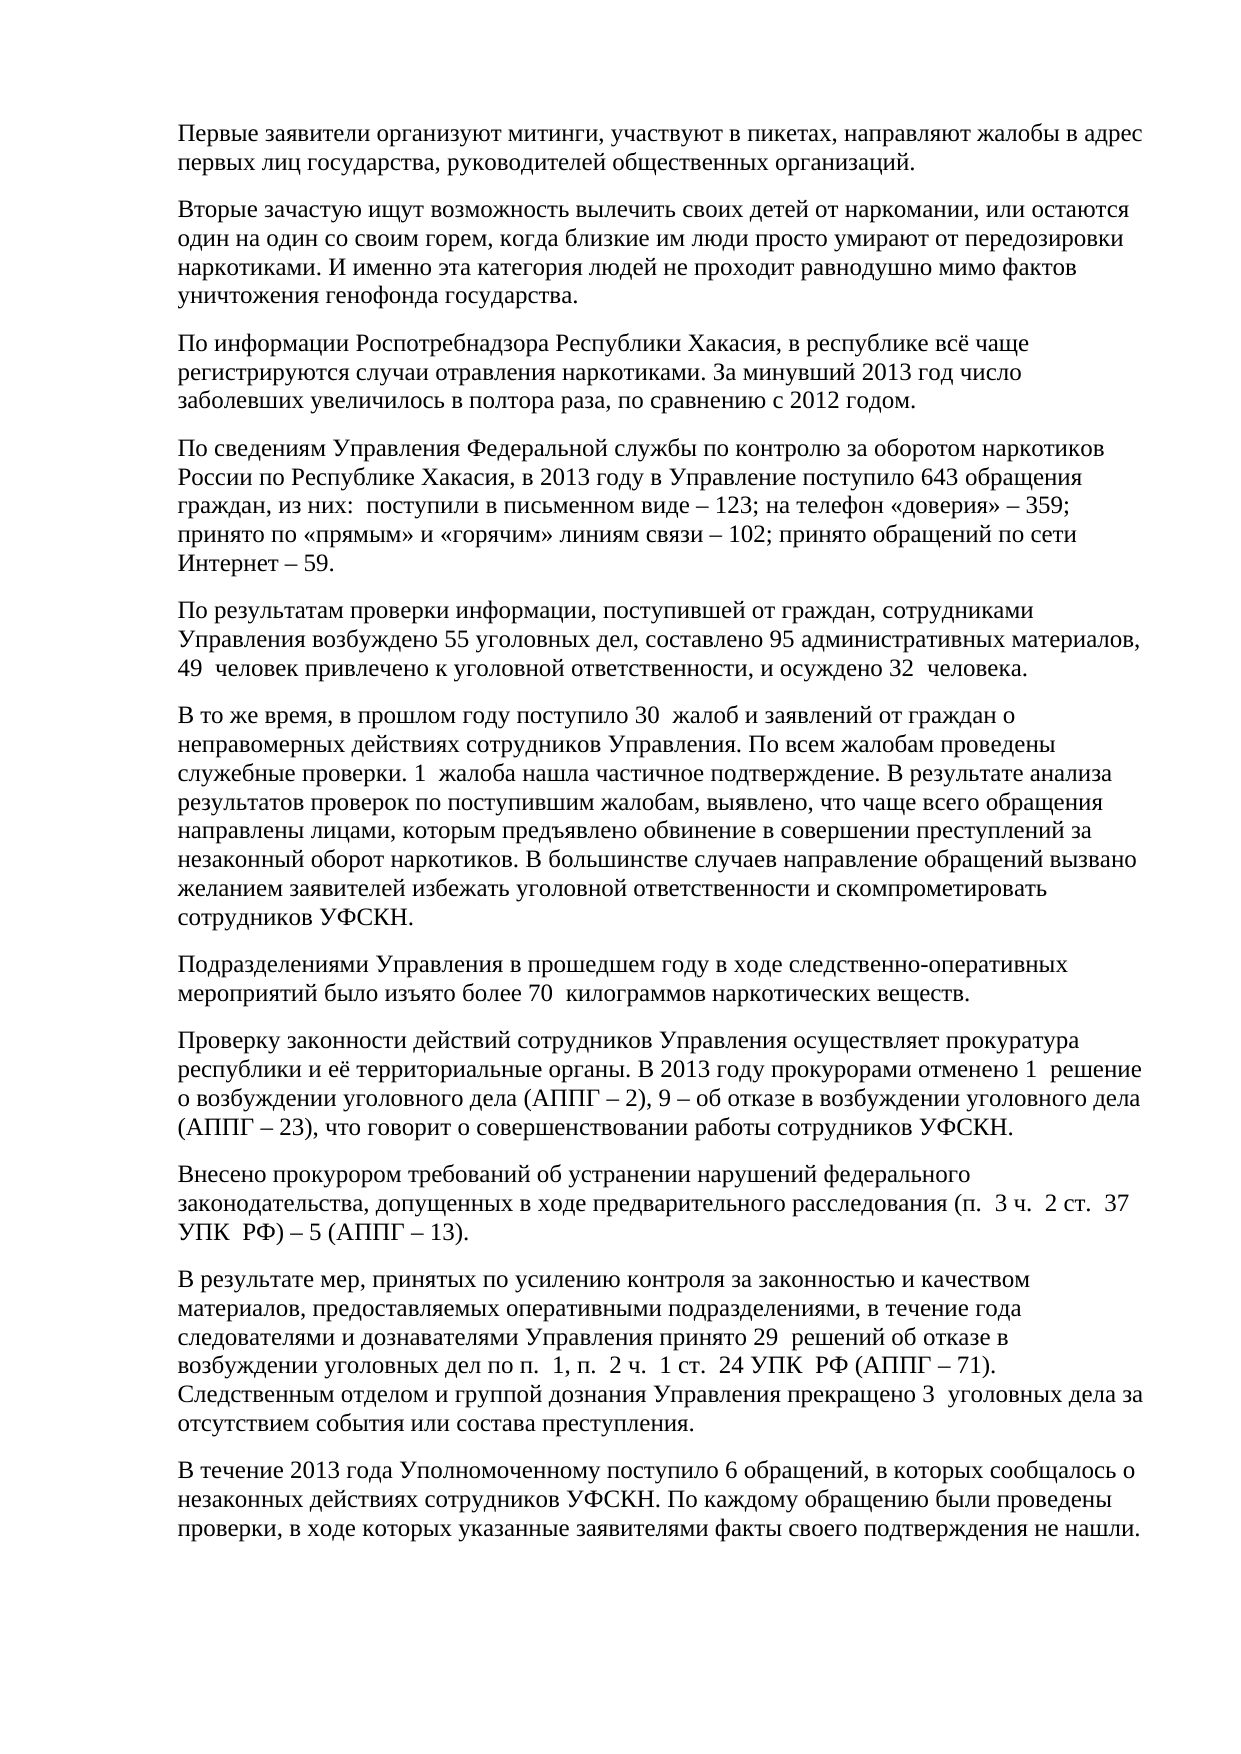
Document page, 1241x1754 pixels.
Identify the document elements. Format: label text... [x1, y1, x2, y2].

text По информации Роспотребнадзора Республики Хакасия, в республике всё чаще регистрируются случаи отравления наркотиками. За минувший 2013 год число заболевших увеличилось в полтора раза, по сравнению с 2012 годом. [177, 328, 1152, 414]
text Первые заявители организуют митинги, участвуют в пикетах, направляют жалобы в адрес первых лиц государства, руководителей общественных организаций. [177, 118, 1152, 176]
text В результате мер, принятых по усилению контроля за законностью и качеством материалов, предоставляемых оперативными подразделениями, в течение года следователями и дознавателями Управления принято 29 решений об отказе в возбуждении уголовных дел по п. 1, п. 2 ч. 1 ст. 24 УПК РФ (АППГ – 71). Следственным отделом и группой дознания Управления прекращено 3 уголовных дела за отсутствием события или состава преступления. [177, 1264, 1152, 1437]
text По результатам проверки информации, поступившей от граждан, сотрудниками Управления возбуждено 55 уголовных дел, составлено 95 административных материалов, 49 человек привлечено к уголовной ответственности, и осуждено 32 человека. [177, 596, 1152, 682]
text Вторые зачастую ищут возможность вылечить своих детей от наркомании, или остаются один на один со своим горем, когда близкие им люди просто умирают от передозировки наркотиками. И именно эта категория людей не проходит равнодушно мимо фактов уничтожения генофонда государства. [177, 194, 1152, 309]
text В то же время, в прошлом году поступило 30 жалоб и заявлений от граждан о неправомерных действиях сотрудников Управления. По всем жалобам проведены служебные проверки. 1 жалоба нашла частичное подтверждение. В результате анализа результатов проверок по поступившим жалобам, выявлено, что чаще всего обращения направлены лицами, которым предъявлено обвинение в совершении преступлений за незаконный оборот наркотиков. В большинстве случаев направление обращений вызвано желанием заявителей избежать уголовной ответственности и скомпрометировать сотрудников УФСКН. [177, 701, 1152, 931]
text В течение 2013 года Уполномоченному поступило 6 обращений, в которых сообщалось о незаконных действиях сотрудников УФСКН. По каждому обращению были проведены проверки, в ходе которых указанные заявителями факты своего подтверждения не нашли. [177, 1456, 1152, 1542]
text По сведениям Управления Федеральной службы по контролю за оборотом наркотиков России по Республике Хакасия, в 2013 году в Управление поступило 643 обращения граждан, из них: поступили в письменном виде – 123; на телефон «доверия» – 359; принято по «прямым» и «горячим» линиям связи – 102; принято обращений по сети Интернет – 59. [177, 433, 1152, 577]
text Проверку законности действий сотрудников Управления осуществляет прокуратура республики и её территориальные органы. В 2013 году прокурорами отменено 1 решение о возбуждении уголовного дела (АППГ – 2), 9 – об отказе в возбуждении уголовного дела (АППГ – 23), что говорит о совершенствовании работы сотрудников УФСКН. [177, 1026, 1152, 1141]
text Внесено прокурором требований об устранении нарушений федерального законодательства, допущенных в ходе предварительного расследования (п. 3 ч. 2 ст. 37 УПК РФ) – 5 (АППГ – 13). [177, 1159, 1152, 1246]
text Подразделениями Управления в прошедшем году в ходе следственно-оперативных мероприятий было изъято более 70 килограммов наркотических веществ. [177, 949, 1152, 1007]
